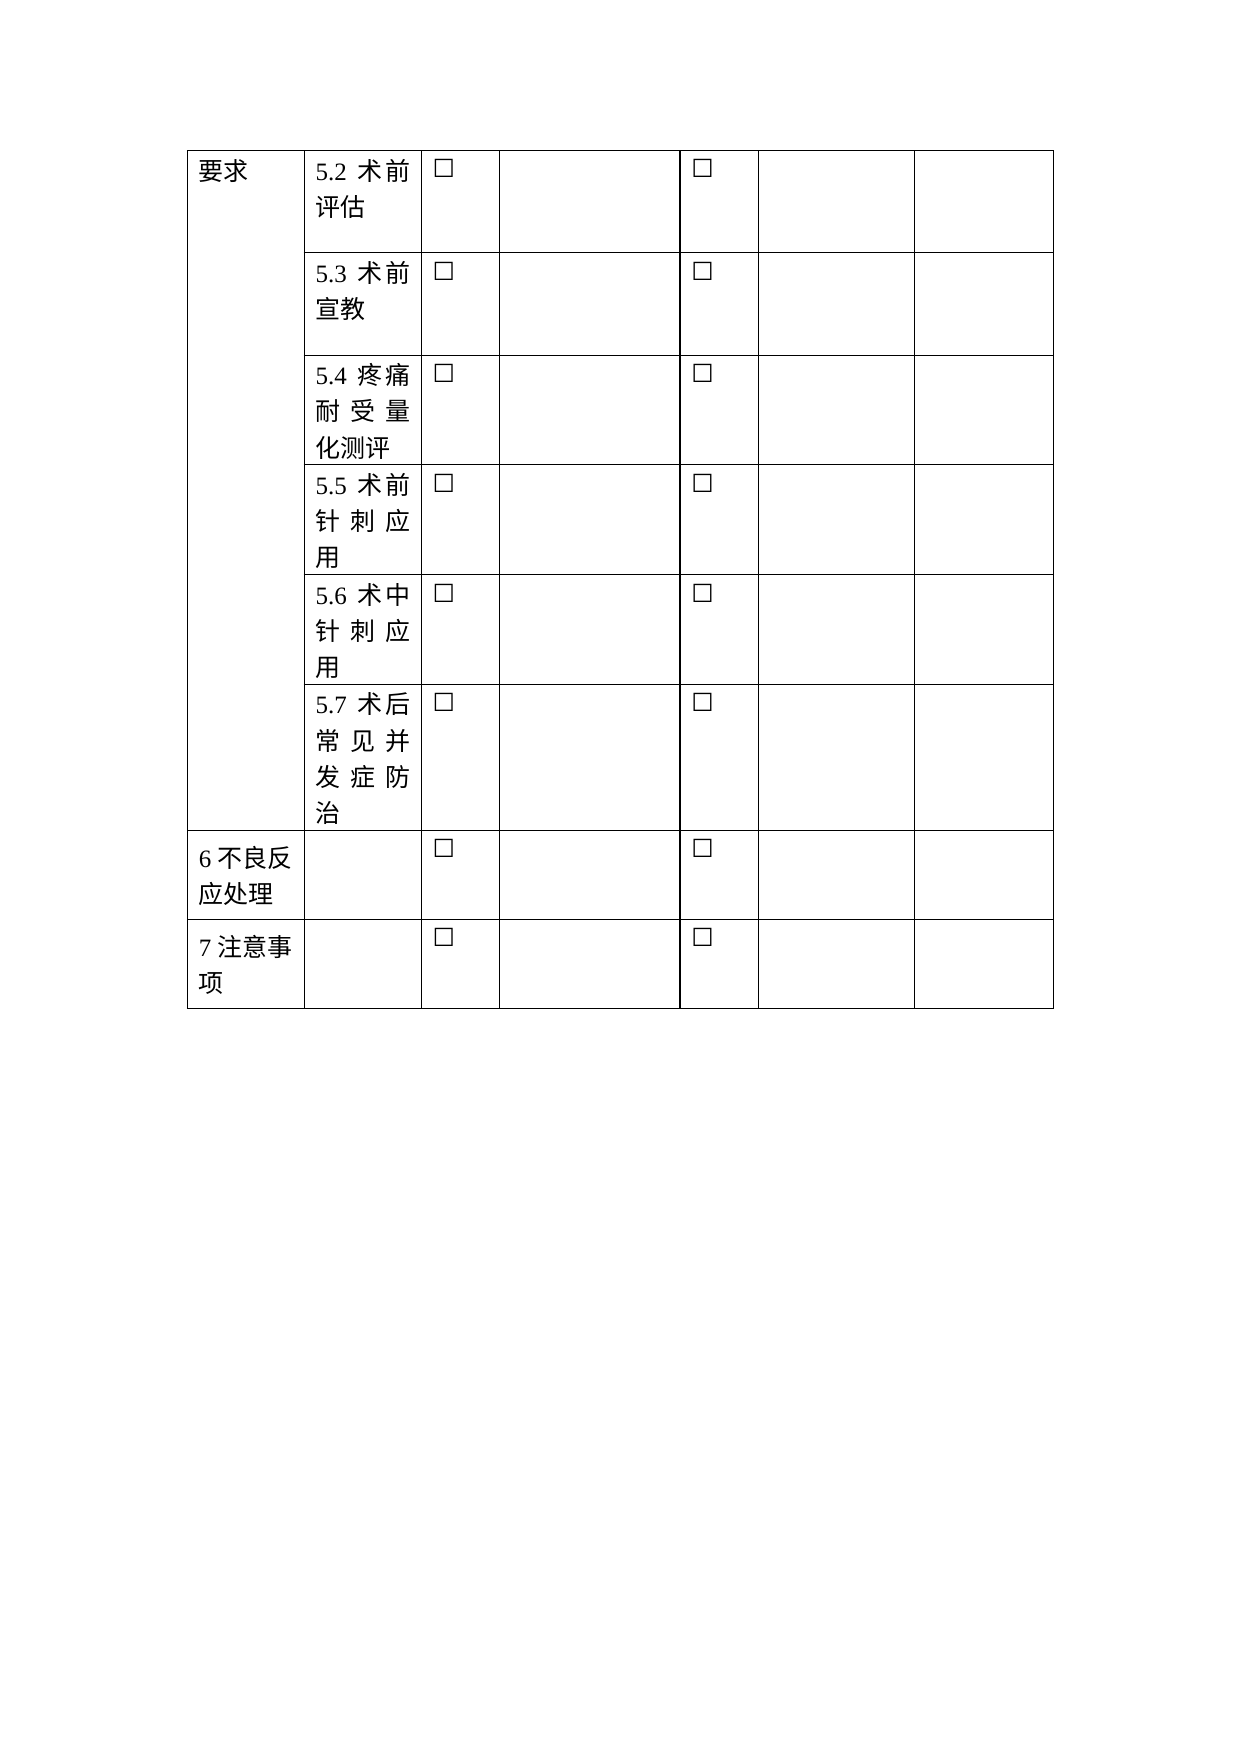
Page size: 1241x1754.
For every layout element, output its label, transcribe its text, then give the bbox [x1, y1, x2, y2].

table_cell 5.3 术前宣教 [305, 253, 421, 354]
table_cell 5.4 疼痛耐受量化测评 [305, 356, 421, 464]
table_cell 5.6 术中针刺应用 [305, 575, 421, 684]
table_cell [500, 465, 679, 574]
table_cell [500, 920, 679, 1007]
table_cell [681, 831, 758, 919]
table_cell [422, 151, 499, 252]
table_cell [422, 356, 499, 464]
table_cell 5. 操作步骤与要求 [188, 151, 304, 830]
table_cell [759, 253, 914, 354]
table_cell [681, 575, 758, 684]
table_cell [759, 575, 914, 684]
table_cell [500, 151, 679, 252]
table_cell [759, 831, 914, 919]
table_cell [915, 575, 1053, 684]
table_cell [422, 685, 499, 830]
table_cell [681, 356, 758, 464]
table_cell [422, 575, 499, 684]
table_cell [422, 831, 499, 919]
table_cell [681, 465, 758, 574]
table_cell [915, 831, 1053, 919]
table_cell [915, 685, 1053, 830]
table_cell [759, 465, 914, 574]
table_cell [681, 685, 758, 830]
table_cell [915, 920, 1053, 1007]
table_cell [422, 920, 499, 1007]
table_cell [915, 465, 1053, 574]
table_cell [759, 685, 914, 830]
table_cell [305, 831, 421, 919]
table_cell [759, 920, 914, 1007]
table_cell 5.5 术前针刺应用 [305, 465, 421, 574]
table_cell [915, 151, 1053, 252]
table_cell 6 不良反应处理 [188, 831, 304, 919]
table_cell [422, 465, 499, 574]
table_cell [915, 253, 1053, 354]
table_cell 7 注意事项 [188, 920, 304, 1007]
table_cell 5.7 术后常见并发症防治 [305, 685, 421, 830]
table_cell [500, 253, 679, 354]
table_cell [500, 575, 679, 684]
table_cell [759, 151, 914, 252]
table_cell [500, 356, 679, 464]
table_cell [422, 253, 499, 354]
table_cell [500, 685, 679, 830]
table_cell [681, 253, 758, 354]
table_cell [500, 831, 679, 919]
table_cell [681, 920, 758, 1007]
table_cell 5.2 术前评估 [305, 151, 421, 252]
table_cell [681, 151, 758, 252]
table_cell [915, 356, 1053, 464]
table_cell [759, 356, 914, 464]
table_cell [305, 920, 421, 1007]
